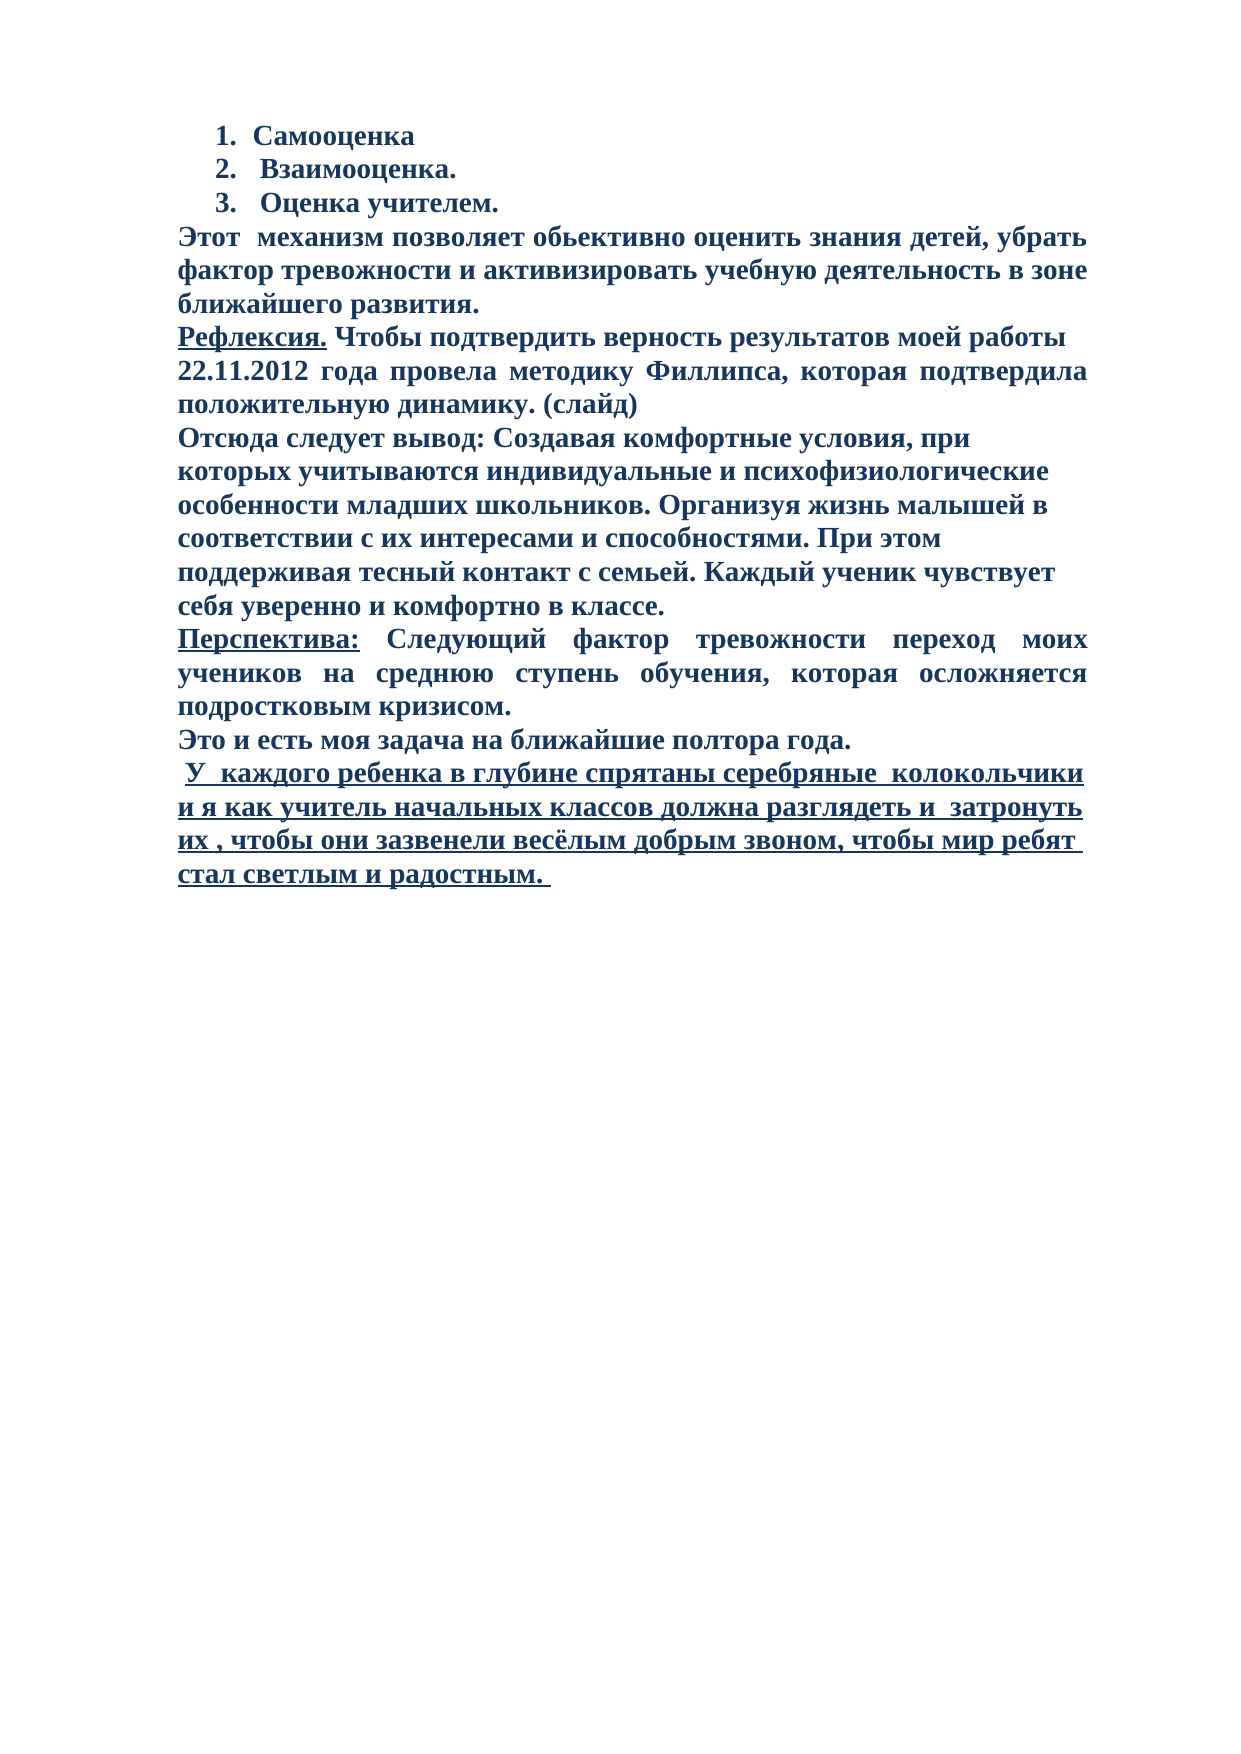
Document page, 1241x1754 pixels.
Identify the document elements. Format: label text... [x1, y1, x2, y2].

text 22.11.2012 года провела методику Филлипса, которая подтвердила положительную динамику. (слайд) [177, 353, 1088, 420]
list Самооценка [215, 118, 1088, 152]
text Это и есть моя задача на ближайшие полтора года. [177, 722, 1088, 755]
text Отсюда следует вывод: Создавая комфортные условия, при которых учитываются индивидуальные и психофизиологические особенности младших школьников. Организуя жизнь малышей в соответствии с их интересами и способностями. При этом поддерживая тесный контакт с семьей. Каждый ученик чувствует себя уверенно и комфортно в классе. [177, 420, 1088, 621]
text У каждого ребенка в глубине спрятаны серебряные колокольчики и я как учитель начальных классов должна разглядеть и затронуть их , чтобы они зазвенели весёлым добрым звоном, чтобы мир ребят стал светлым и радостным. [177, 755, 1088, 918]
text Рефлексия. Чтобы подтвердить верность результатов моей работы [177, 319, 1088, 353]
text Перспектива: Следующий фактор тревожности переход моих учеников на среднюю ступень обучения, которая осложняется подростковым кризисом. [177, 621, 1088, 722]
text Этот механизм позволяет обьективно оценить знания детей, убрать фактор тревожности и активизировать учебную деятельность в зоне ближайшего развития. [177, 219, 1088, 319]
list Взаимооценка. [215, 152, 1088, 185]
list Оценка учителем. [215, 185, 1088, 219]
